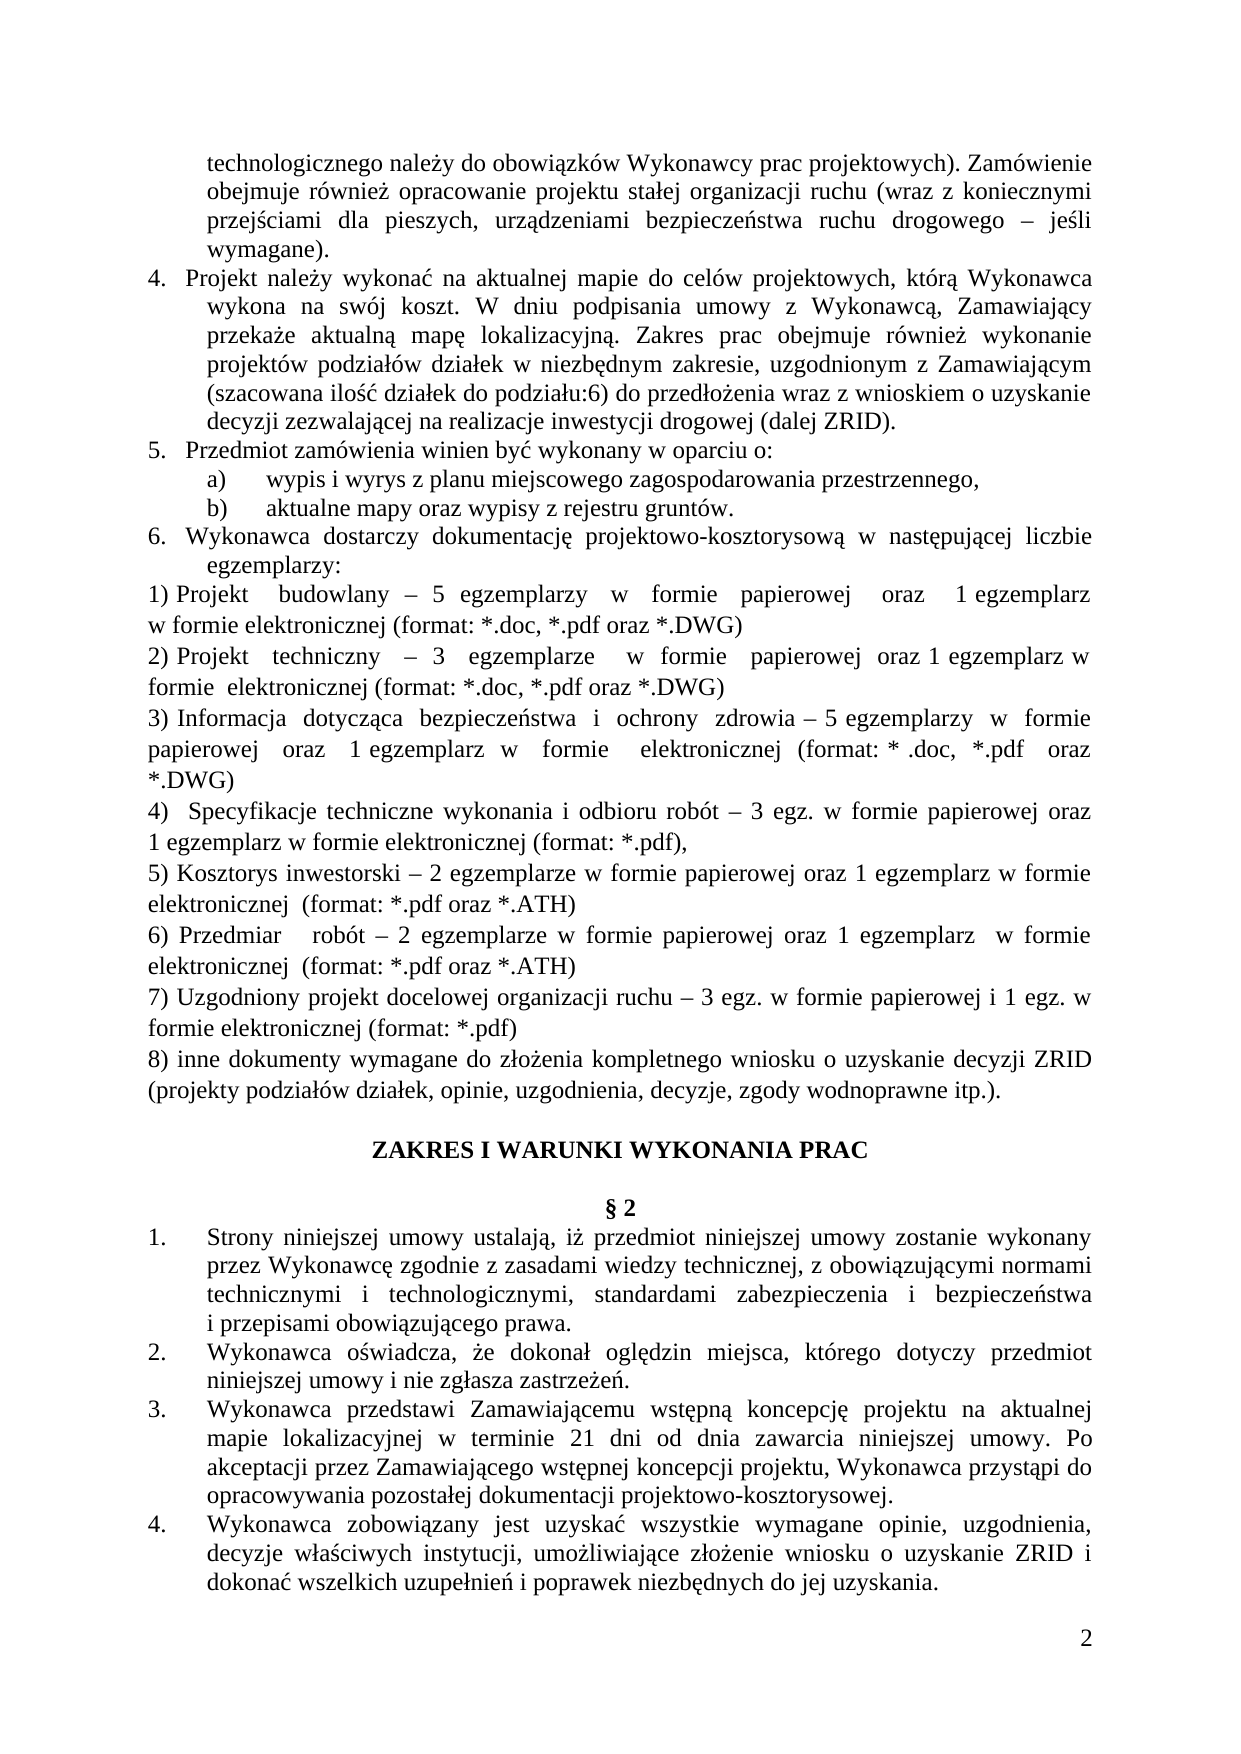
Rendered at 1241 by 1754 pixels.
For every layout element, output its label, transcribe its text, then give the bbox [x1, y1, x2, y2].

text § 2 [148, 1193, 1093, 1222]
list Wykonawca dostarczy dokumentację projektowo-kosztorysową w następującej liczbie egzemplarzy: [148, 521, 1093, 579]
text 7) Uzgodniony projekt docelowej organizacji ruchu – 3 egz. w formie papierowej i 1 egz. w formie elektronicznej (format: *.pdf) [148, 982, 1093, 1042]
list Wykonawca zobowiązany jest uzyskać wszystkie wymagane opinie, uzgodnienia, decyzje właściwych instytucji, umożliwiające złożenie wniosku o uzyskanie ZRID i dokonać wszelkich uzupełnień i poprawek niezbędnych do jej uzyskania. [148, 1509, 1093, 1595]
text 1) Projekt budowlany – 5 egzemplarzy w formie papierowej oraz 1 egzemplarz w formie elektronicznej (format: *.doc, *.pdf oraz *.DWG) [148, 579, 1093, 639]
text 2) Projekt techniczny – 3 egzemplarze w formie papierowej oraz 1 egzemplarz w formie elektronicznej (format: *.doc, *.pdf oraz *.DWG) [148, 641, 1093, 701]
text 6) Przedmiar robót – 2 egzemplarze w formie papierowej oraz 1 egzemplarz w formie elektronicznej (format: *.pdf oraz *.ATH) [148, 920, 1093, 980]
list aktualne mapy oraz wypisy z rejestru gruntów. [207, 493, 1093, 521]
text 4) Specyfikacje techniczne wykonania i odbioru robót – 3 egz. w formie papierowej oraz 1 egzemplarz w formie elektronicznej (format: *.pdf), [148, 796, 1093, 856]
list Projekt należy wykonać na aktualnej mapie do celów projektowych, którą Wykonawca wykona na swój koszt. W dniu podpisania umowy z Wykonawcą, Zamawiający przekaże aktualną mapę lokalizacyjną. Zakres prac obejmuje również wykonanie projektów podziałów działek w niezbędnym zakresie, uzgodnionym z Zamawiającym (szacowana ilość działek do podziału:6) do przedłożenia wraz z wnioskiem o uzyskanie decyzji zezwalającej na realizacje inwestycji drogowej (dalej ZRID). [148, 263, 1093, 435]
list Strony niniejszej umowy ustalają, iż przedmiot niniejszej umowy zostanie wykonany przez Wykonawcę zgodnie z zasadami wiedzy technicznej, z obowiązującymi normami technicznymi i technologicznymi, standardami zabezpieczenia i bezpieczeństwa i przepisami obowiązującego prawa. [148, 1222, 1093, 1337]
list wypis i wyrys z planu miejscowego zagospodarowania przestrzennego, [207, 464, 1093, 493]
text ZAKRES I WARUNKI WYKONANIA PRAC [148, 1135, 1093, 1164]
list Przedmiot zamówienia winien być wykonany w oparciu o: [148, 435, 1093, 464]
list Wykonawca przedstawi Zamawiającemu wstępną koncepcję projektu na aktualnej mapie lokalizacyjnej w terminie 21 dni od dnia zawarcia niniejszej umowy. Po akceptacji przez Zamawiającego wstępnej koncepcji projektu, Wykonawca przystąpi do opracowywania pozostałej dokumentacji projektowo-kosztorysowej. [148, 1394, 1093, 1509]
text 8) inne dokumenty wymagane do złożenia kompletnego wniosku o uzyskanie decyzji ZRID (projekty podziałów działek, opinie, uzgodnienia, decyzje, zgody wodnoprawne itp.). [148, 1044, 1093, 1104]
text 3) Informacja dotycząca bezpieczeństwa i ochrony zdrowia – 5 egzemplarzy w formie papierowej oraz 1 egzemplarz w formie elektronicznej (format: * .doc, *.pdf oraz *.DWG) [148, 703, 1093, 794]
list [148, 148, 1093, 263]
list Wykonawca oświadcza, że dokonał oględzin miejsca, którego dotyczy przedmiot niniejszej umowy i nie zgłasza zastrzeżeń. [148, 1337, 1093, 1394]
text 5) Kosztorys inwestorski – 2 egzemplarze w formie papierowej oraz 1 egzemplarz w formie elektronicznej (format: *.pdf oraz *.ATH) [148, 858, 1093, 918]
